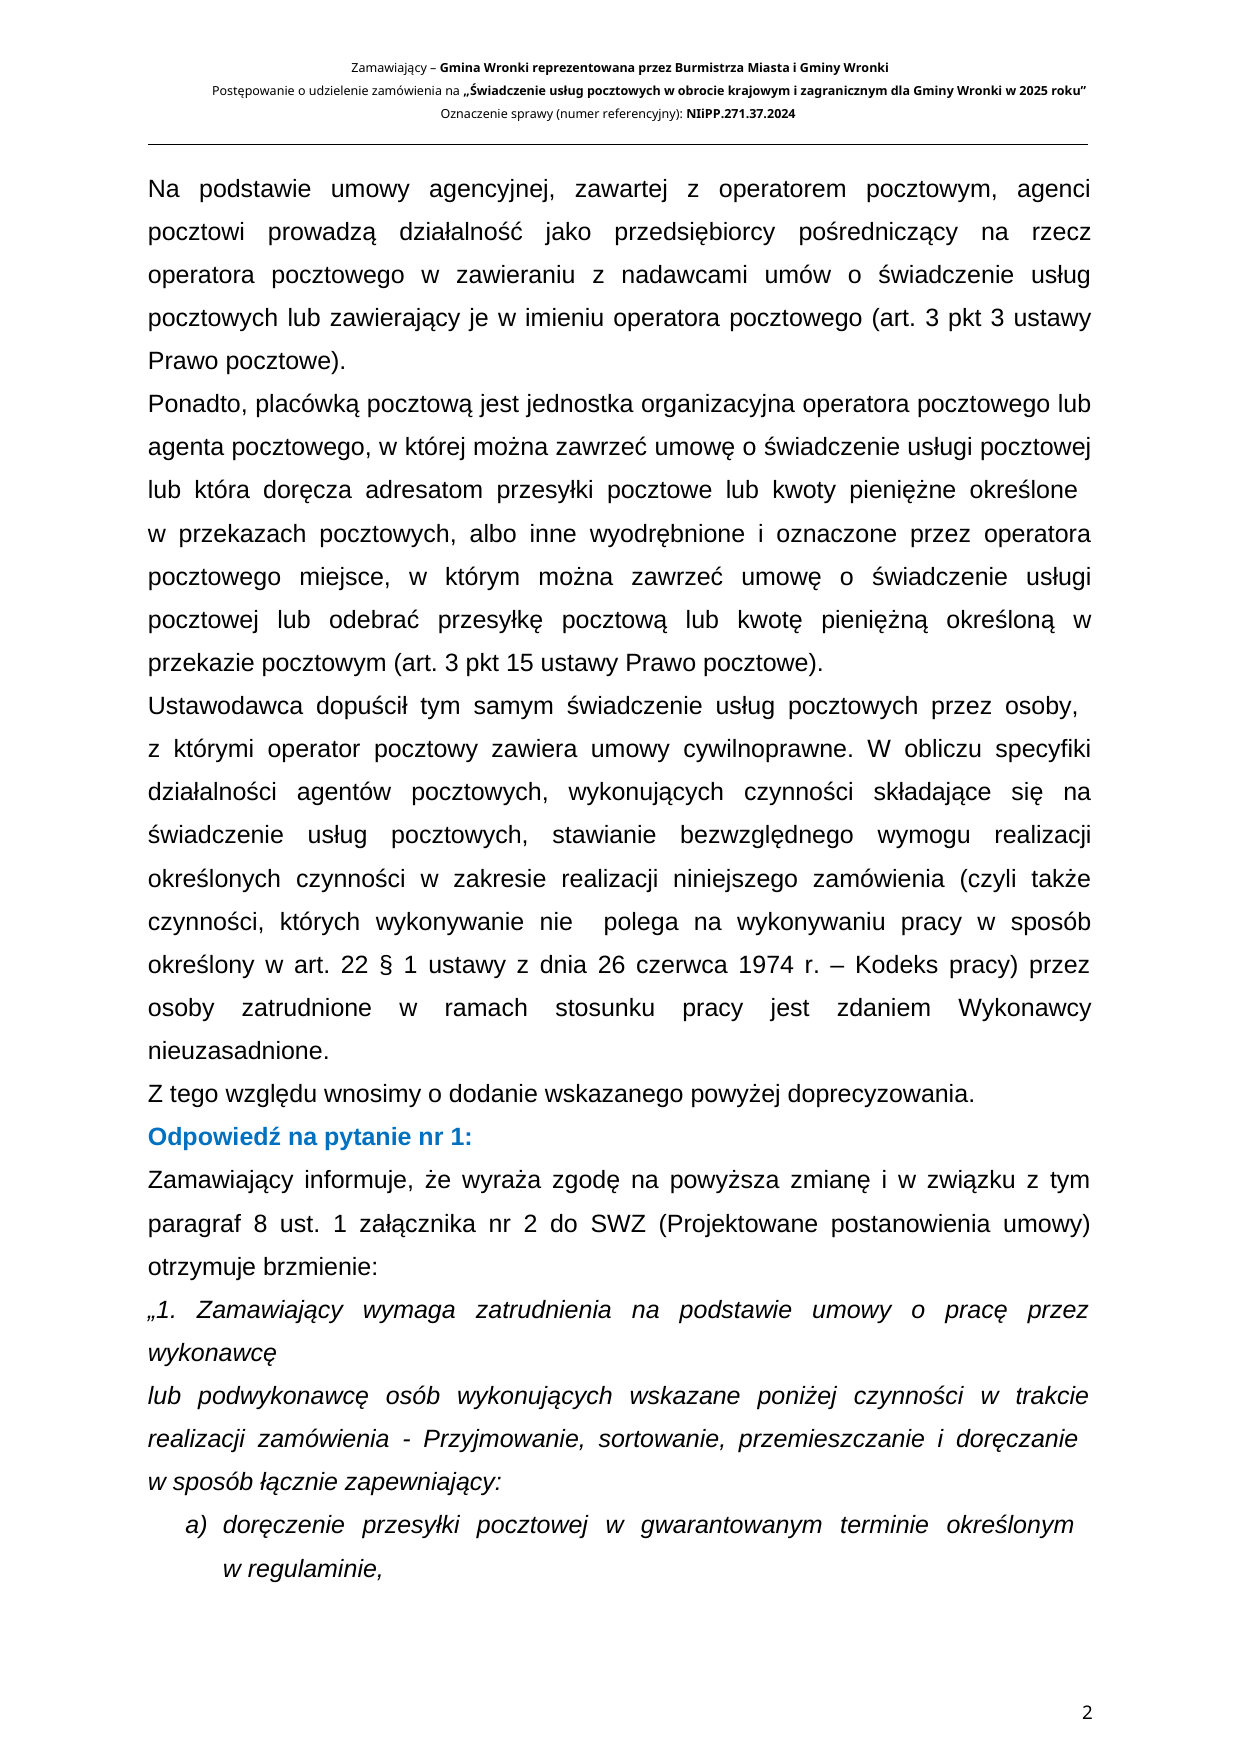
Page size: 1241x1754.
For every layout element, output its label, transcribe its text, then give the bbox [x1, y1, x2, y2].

text Odpowiedź na pytanie nr 1: [148, 1122, 1092, 1151]
text lub podwykonawcę osób wykonujących wskazane poniżej czynności w trakcie realizacji zamówienia - Przyjmowanie, sortowanie, przemieszczanie i doręczanie w sposób łącznie zapewniający: [148, 1381, 1092, 1496]
list doręczenie przesyłki pocztowej w gwarantowanym terminie określonym w regulaminie, [185, 1510, 1092, 1582]
text Z tego względu wnosimy o dodanie wskazanego powyżej doprecyzowania. [148, 1079, 1092, 1108]
text Zamawiający informuje, że wyraża zgodę na powyższa zmianę i w związku z tym paragraf 8 ust. 1 załącznika nr 2 do SWZ (Projektowane postanowienia umowy) otrzymuje brzmienie: [148, 1165, 1092, 1280]
text „1. Zamawiający wymaga zatrudnienia na podstawie umowy o pracę przez wykonawcę [148, 1295, 1092, 1367]
text Ponadto, placówką pocztową jest jednostka organizacyjna operatora pocztowego lub agenta pocztowego, w której można zawrzeć umowę o świadczenie usługi pocztowej lub która doręcza adresatom przesyłki pocztowe lub kwoty pieniężne określone w przekazach pocztowych, albo inne wyodrębnione i oznaczone przez operatora pocztowego miejsce, w którym można zawrzeć umowę o świadczenie usługi pocztowej lub odebrać przesyłkę pocztową lub kwotę pieniężną określoną w przekazie pocztowym (art. 3 pkt 15 ustawy Prawo pocztowe). [148, 389, 1092, 677]
text Na podstawie umowy agencyjnej, zawartej z operatorem pocztowym, agenci pocztowi prowadzą działalność jako przedsiębiorcy pośredniczący na rzecz operatora pocztowego w zawieraniu z nadawcami umów o świadczenie usług pocztowych lub zawierający je w imieniu operatora pocztowego (art. 3 pkt 3 ustawy Prawo pocztowe). [148, 173, 1092, 375]
text Ustawodawca dopuścił tym samym świadczenie usług pocztowych przez osoby, z którymi operator pocztowy zawiera umowy cywilnoprawne. W obliczu specyfiki działalności agentów pocztowych, wykonujących czynności składające się na świadczenie usług pocztowych, stawianie bezwzględnego wymogu realizacji określonych czynności w zakresie realizacji niniejszego zamówienia (czyli także czynności, których wykonywanie nie polega na wykonywaniu pracy w sposób określony w art. 22 § 1 ustawy z dnia 26 czerwca 1974 r. – Kodeks pracy) przez osoby zatrudnione w ramach stosunku pracy jest zdaniem Wykonawcy nieuzasadnione. [148, 691, 1092, 1065]
